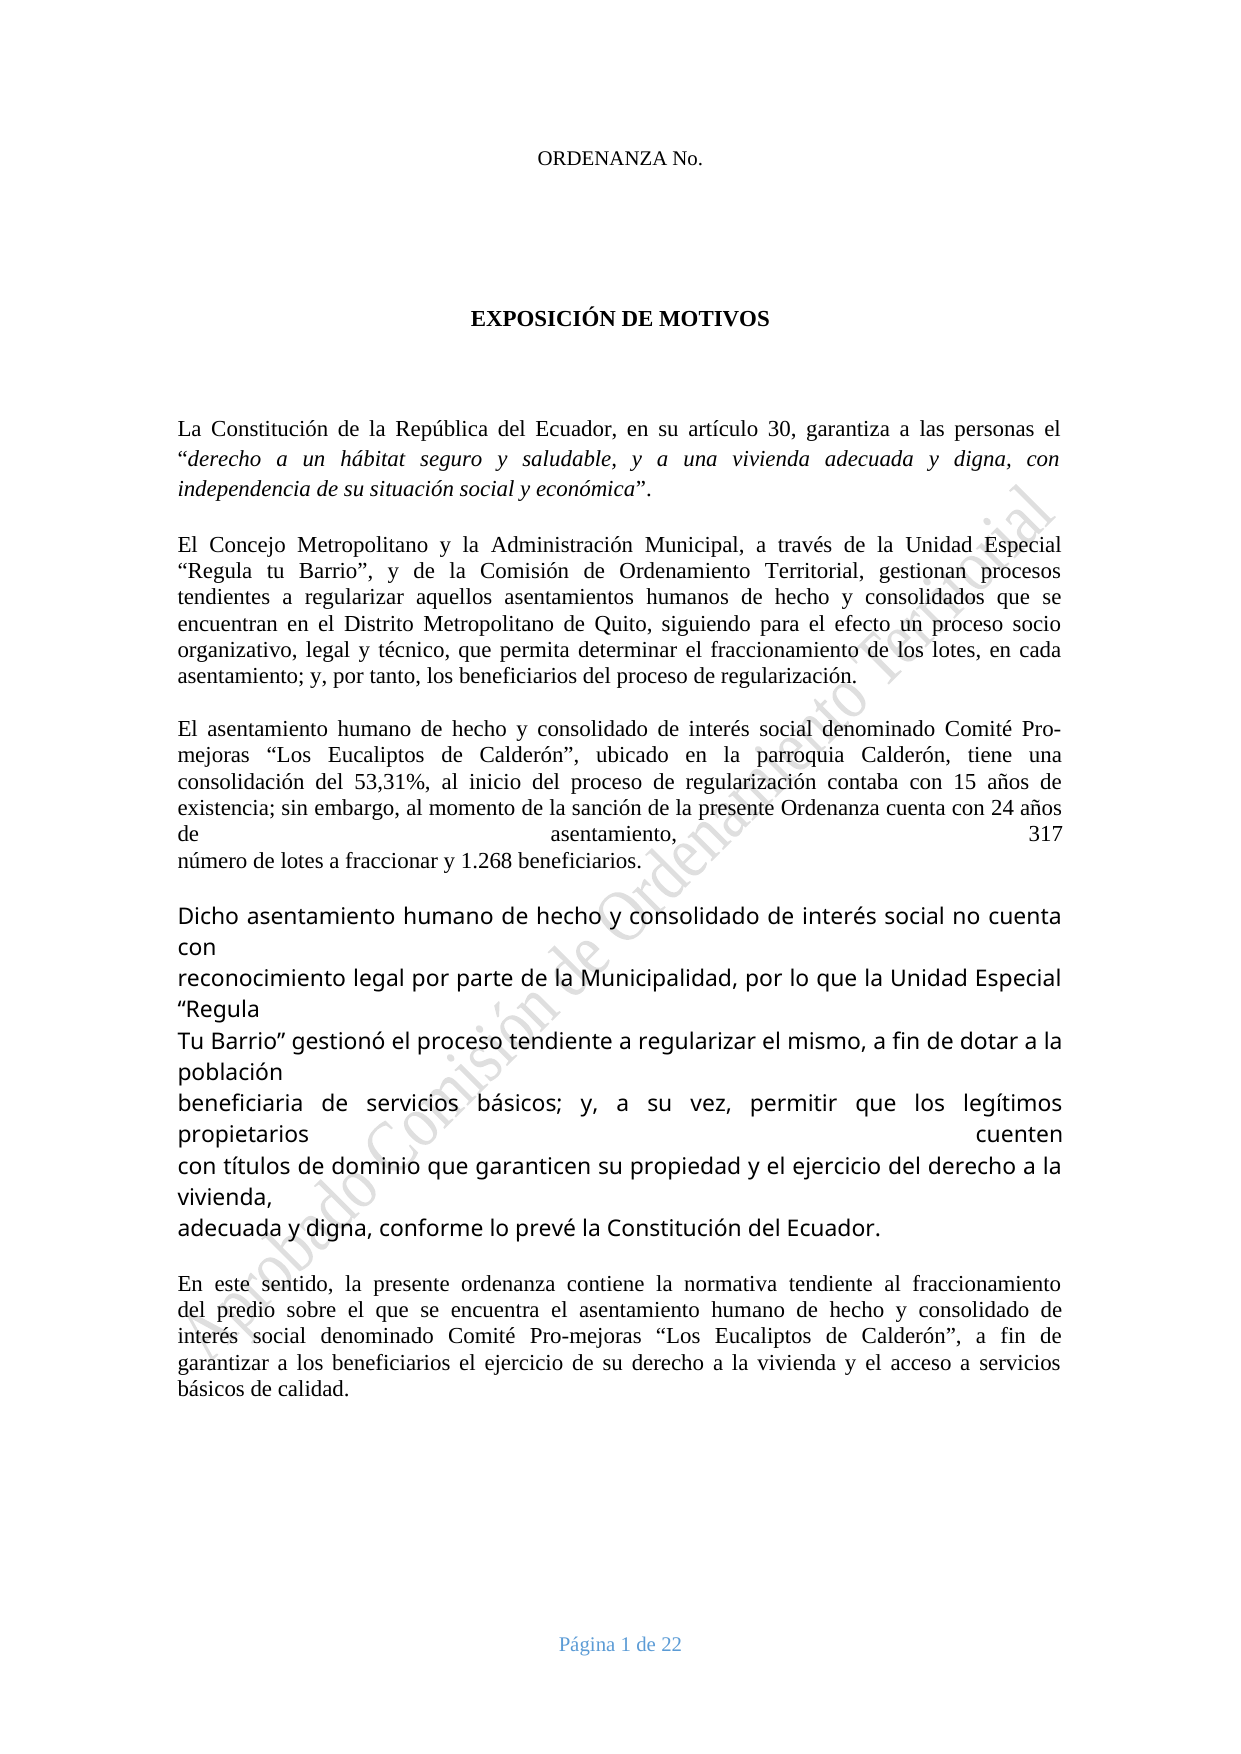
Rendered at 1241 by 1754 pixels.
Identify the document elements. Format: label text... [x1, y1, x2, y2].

text EXPOSICIÓN DE MOTIVOS [177, 304, 1063, 331]
text En este sentido, la presente ordenanza contiene la normativa tendiente al fraccionamiento del predio sobre el que se encuentra el asentamiento humano de hecho y consolidado de interés social denominado Comité Pro-mejoras “Los Eucaliptos de Calderón”, a fin de garantizar a los beneficiarios el ejercicio de su derecho a la vivienda y el acceso a servicios básicos de calidad. [177, 1270, 1063, 1401]
text El asentamiento humano de hecho y consolidado de interés social denominado Comité Pro-mejoras “Los Eucaliptos de Calderón”, ubicado en la parroquia Calderón, tiene una consolidación del 53,31%, al inicio del proceso de regularización contaba con 15 años de existencia; sin embargo, al momento de la sanción de la presente Ordenanza cuenta con 24 años de asentamiento, 317 número de lotes a fraccionar y 1.268 beneficiarios. [177, 715, 1063, 873]
text Dicho asentamiento humano de hecho y consolidado de interés social no cuenta con reconocimiento legal por parte de la Municipalidad, por lo que la Unidad Especial “Regula Tu Barrio” gestionó el proceso tendiente a regularizar el mismo, a fin de dotar a la población beneficiaria de servicios básicos; y, a su vez, permitir que los legítimos propietarios cuenten con títulos de dominio que garanticen su propiedad y el ejercicio del derecho a la vivienda, adecuada y digna, conforme lo prevé la Constitución del Ecuador. [177, 899, 1063, 1243]
text La Constitución de la República del Ecuador, en su artículo 30, garantiza a las personas el “derecho a un hábitat seguro y saludable, y a una vivienda adecuada y digna, con independencia de su situación social y económica”. [177, 415, 1063, 502]
text El Concejo Metropolitano y la Administración Municipal, a través de la Unidad Especial “Regula tu Barrio”, y de la Comisión de Ordenamiento Territorial, gestionan procesos tendientes a regularizar aquellos asentamientos humanos de hecho y consolidados que se encuentran en el Distrito Metropolitano de Quito, siguiendo para el efecto un proceso socio organizativo, legal y técnico, que permita determinar el fraccionamiento de los lotes, en cada asentamiento; y, por tanto, los beneficiarios del proceso de regularización. [177, 531, 1063, 689]
